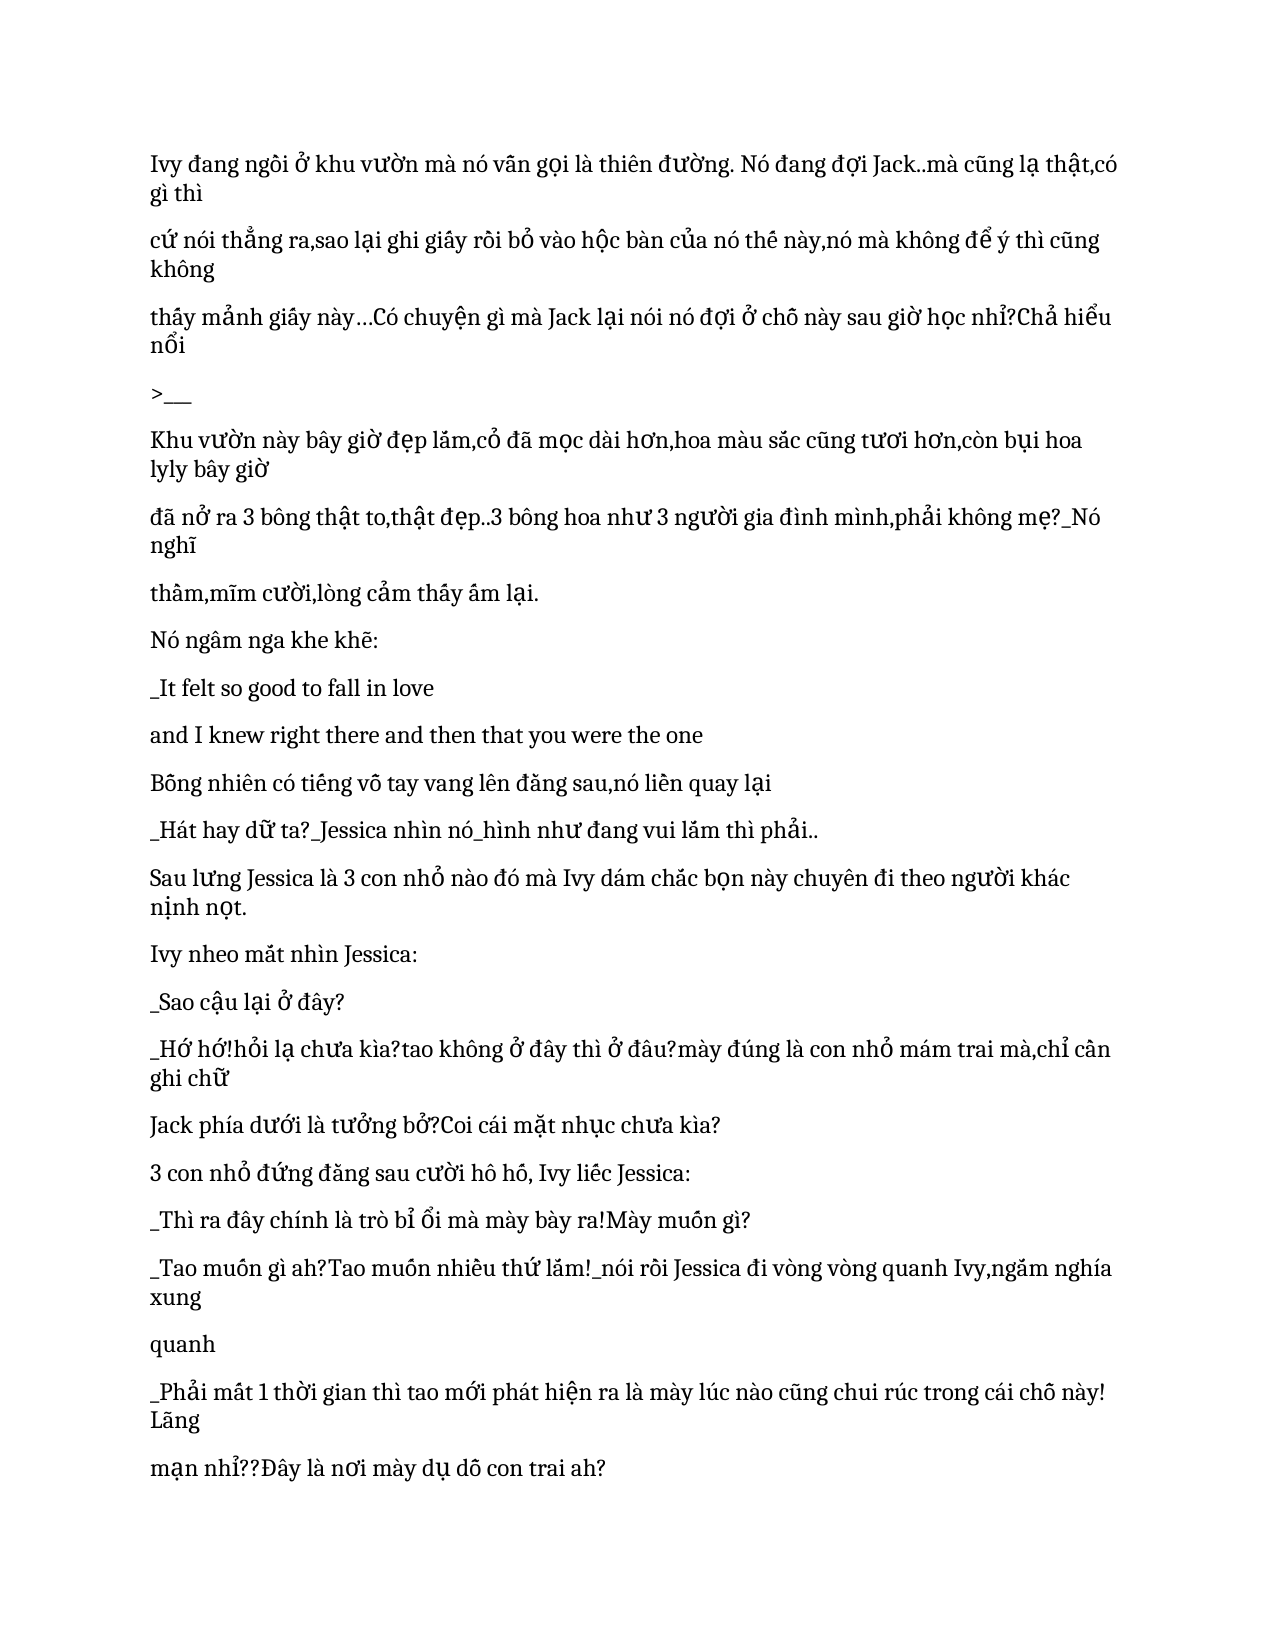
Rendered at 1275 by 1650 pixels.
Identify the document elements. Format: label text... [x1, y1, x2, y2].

text thầm,mĩm cười,lòng cảm thấy ấm lại. [150, 579, 1125, 607]
text cứ nói thẳng ra,sao lại ghi giấy rồi bỏ vào hộc bàn của nó thế này,nó mà không để ý thì cũng không [150, 226, 1125, 284]
text quanh [150, 1330, 1125, 1359]
text >___ [150, 379, 1125, 407]
text Ivy nheo mắt nhìn Jessica: [150, 940, 1125, 969]
text Khu vườn này bây giờ đẹp lắm,cỏ đã mọc dài hơn,hoa màu sắc cũng tươi hơn,còn bụi hoa lyly bây giờ [150, 426, 1125, 484]
text Ivy đang ngồi ở khu vườn mà nó vẫn gọi là thiên đường. Nó đang đợi Jack..mà cũng lạ thật,có gì thì [150, 150, 1125, 207]
text thấy mảnh giấy này…Có chuyện gì mà Jack lại nói nó đợi ở chỗ này sau giờ học nhỉ?Chả hiểu nổi [150, 302, 1125, 360]
text đã nở ra 3 bông thật to,thật đẹp..3 bông hoa như 3 người gia đình mình,phải không mẹ?_Nó nghĩ [150, 502, 1125, 560]
text _Tao muốn gì ah?Tao muốn nhiều thứ lắm!_nói rồi Jessica đi vòng vòng quanh Ivy,ngắm nghía xung [150, 1254, 1125, 1311]
text _It felt so good to fall in love [150, 674, 1125, 702]
text and I knew right there and then that you were the one [150, 721, 1125, 750]
text Sau lưng Jessica là 3 con nhỏ nào đó mà Ivy dám chắc bọn này chuyên đi theo người khác nịnh nọt. [150, 864, 1125, 921]
text _Sao cậu lại ở đây? [150, 987, 1125, 1016]
text _Hát hay dữ ta?_Jessica nhìn nó_hình như đang vui lắm thì phải.. [150, 816, 1125, 845]
text Nó ngâm nga khe khẽ: [150, 626, 1125, 655]
text _Hớ hớ!hỏi lạ chưa kìa?tao không ở đây thì ở đâu?mày đúng là con nhỏ mám trai mà,chỉ cần ghi chữ [150, 1035, 1125, 1092]
text 3 con nhỏ đứng đằng sau cười hô hố, Ivy liếc Jessica: [150, 1159, 1125, 1187]
text _Thì ra đây chính là trò bỉ ổi mà mày bày ra!Mày muốn gì? [150, 1206, 1125, 1235]
text Jack phía dưới là tưởng bở?Coi cái mặt nhục chưa kìa? [150, 1111, 1125, 1140]
text Bỗng nhiên có tiếng vỗ tay vang lên đằng sau,nó liền quay lại [150, 769, 1125, 797]
text _Phải mất 1 thời gian thì tao mới phát hiện ra là mày lúc nào cũng chui rúc trong cái chỗ này!Lãng [150, 1377, 1125, 1435]
text mạn nhỉ??Đây là nơi mày dụ dỗ con trai ah? [150, 1454, 1125, 1482]
